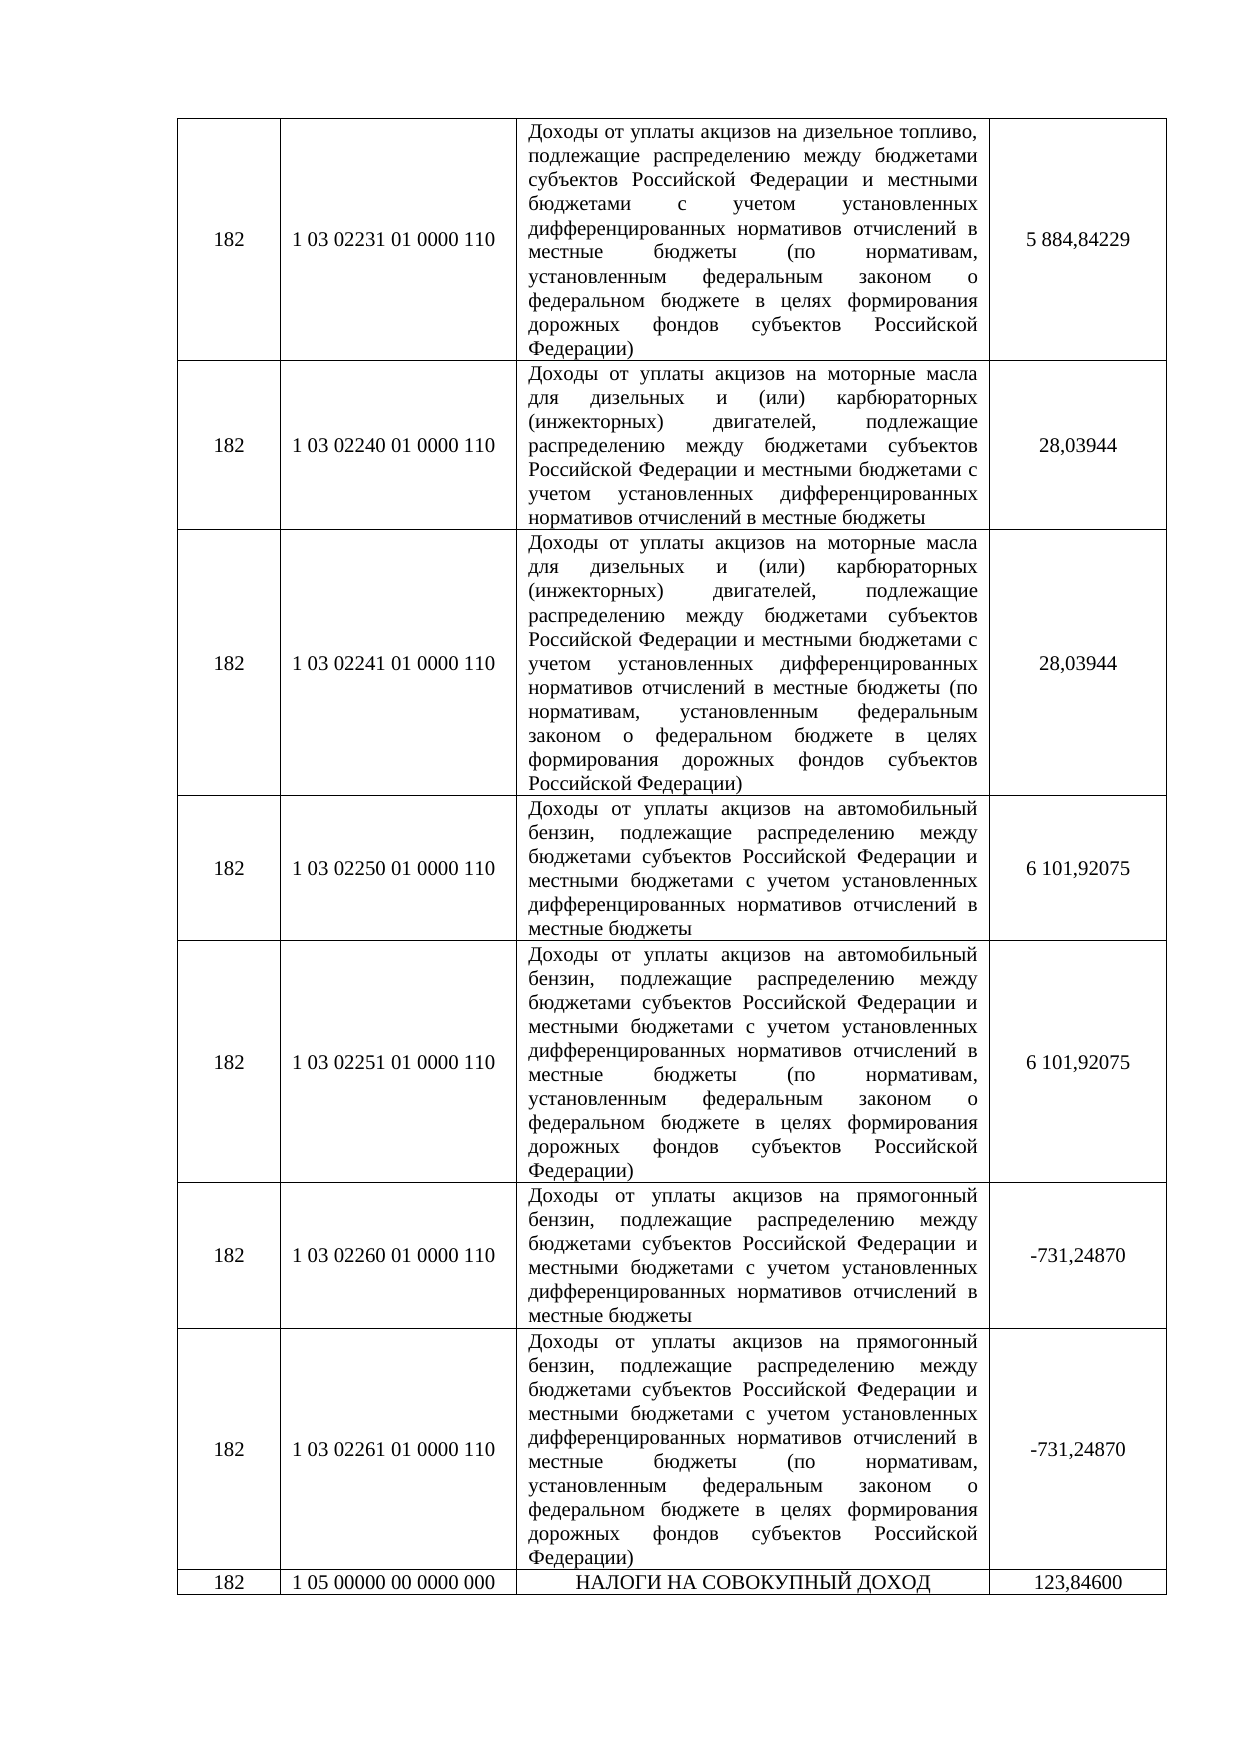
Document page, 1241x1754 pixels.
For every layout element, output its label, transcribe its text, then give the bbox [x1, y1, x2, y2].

table_cell Доходы от уплаты акцизов на моторные масла для дизельных и (или) карбюраторных (инжекторных) двигателей, подлежащие распределению между бюджетами субъектов Российской Федерации и местными бюджетами с учетом установленных дифференцированных нормативов отчислений в местные бюджеты [517, 361, 989, 529]
table_cell 1 03 02241 01 0000 110 [281, 530, 516, 795]
table_cell 182 [178, 941, 280, 1182]
table_cell 123,84600 [990, 1570, 1166, 1594]
table_cell 5 884,84229 [990, 119, 1166, 360]
table_cell 1 03 02261 01 0000 110 [281, 1329, 516, 1569]
table_cell НАЛОГИ НА СОВОКУПНЫЙ ДОХОД [517, 1570, 989, 1594]
table_cell 182 [178, 1329, 280, 1569]
table_cell 182 [178, 796, 280, 940]
table_cell 1 05 00000 00 0000 000 [281, 1570, 516, 1594]
table_cell 182 [178, 1570, 280, 1594]
table_cell Доходы от уплаты акцизов на прямогонный бензин, подлежащие распределению между бюджетами субъектов Российской Федерации и местными бюджетами с учетом установленных дифференцированных нормативов отчислений в местные бюджеты [517, 1183, 989, 1327]
table_cell 1 03 02250 01 0000 110 [281, 796, 516, 940]
table_cell 6 101,92075 [990, 796, 1166, 940]
table_cell Доходы от уплаты акцизов на прямогонный бензин, подлежащие распределению между бюджетами субъектов Российской Федерации и местными бюджетами с учетом установленных дифференцированных нормативов отчислений в местные бюджеты (по нормативам, установленным федеральным законом о федеральном бюджете в целях формирования дорожных фондов субъектов Российской Федерации) [517, 1329, 989, 1569]
table_cell 1 03 02260 01 0000 110 [281, 1183, 516, 1327]
table_cell 1 03 02231 01 0000 110 [281, 119, 516, 360]
table_cell 28,03944 [990, 530, 1166, 795]
table_cell 1 03 02251 01 0000 110 [281, 941, 516, 1182]
table_cell Доходы от уплаты акцизов на дизельное топливо, подлежащие распределению между бюджетами субъектов Российской Федерации и местными бюджетами с учетом установленных дифференцированных нормативов отчислений в местные бюджеты (по нормативам, установленным федеральным законом о федеральном бюджете в целях формирования дорожных фондов субъектов Российской Федерации) [517, 119, 989, 360]
table_cell 6 101,92075 [990, 941, 1166, 1182]
table_cell -731,24870 [990, 1329, 1166, 1569]
table_cell Доходы от уплаты акцизов на автомобильный бензин, подлежащие распределению между бюджетами субъектов Российской Федерации и местными бюджетами с учетом установленных дифференцированных нормативов отчислений в местные бюджеты (по нормативам, установленным федеральным законом о федеральном бюджете в целях формирования дорожных фондов субъектов Российской Федерации) [517, 941, 989, 1182]
table_cell 28,03944 [990, 361, 1166, 529]
table_cell 182 [178, 119, 280, 360]
table_cell 1 03 02240 01 0000 110 [281, 361, 516, 529]
table_cell Доходы от уплаты акцизов на автомобильный бензин, подлежащие распределению между бюджетами субъектов Российской Федерации и местными бюджетами с учетом установленных дифференцированных нормативов отчислений в местные бюджеты [517, 796, 989, 940]
table_cell 182 [178, 361, 280, 529]
table_cell 182 [178, 1183, 280, 1327]
table_cell -731,24870 [990, 1183, 1166, 1327]
table_cell 182 [178, 530, 280, 795]
table_cell Доходы от уплаты акцизов на моторные масла для дизельных и (или) карбюраторных (инжекторных) двигателей, подлежащие распределению между бюджетами субъектов Российской Федерации и местными бюджетами с учетом установленных дифференцированных нормативов отчислений в местные бюджеты (по нормативам, установленным федеральным законом о федеральном бюджете в целях формирования дорожных фондов субъектов Российской Федерации) [517, 530, 989, 795]
